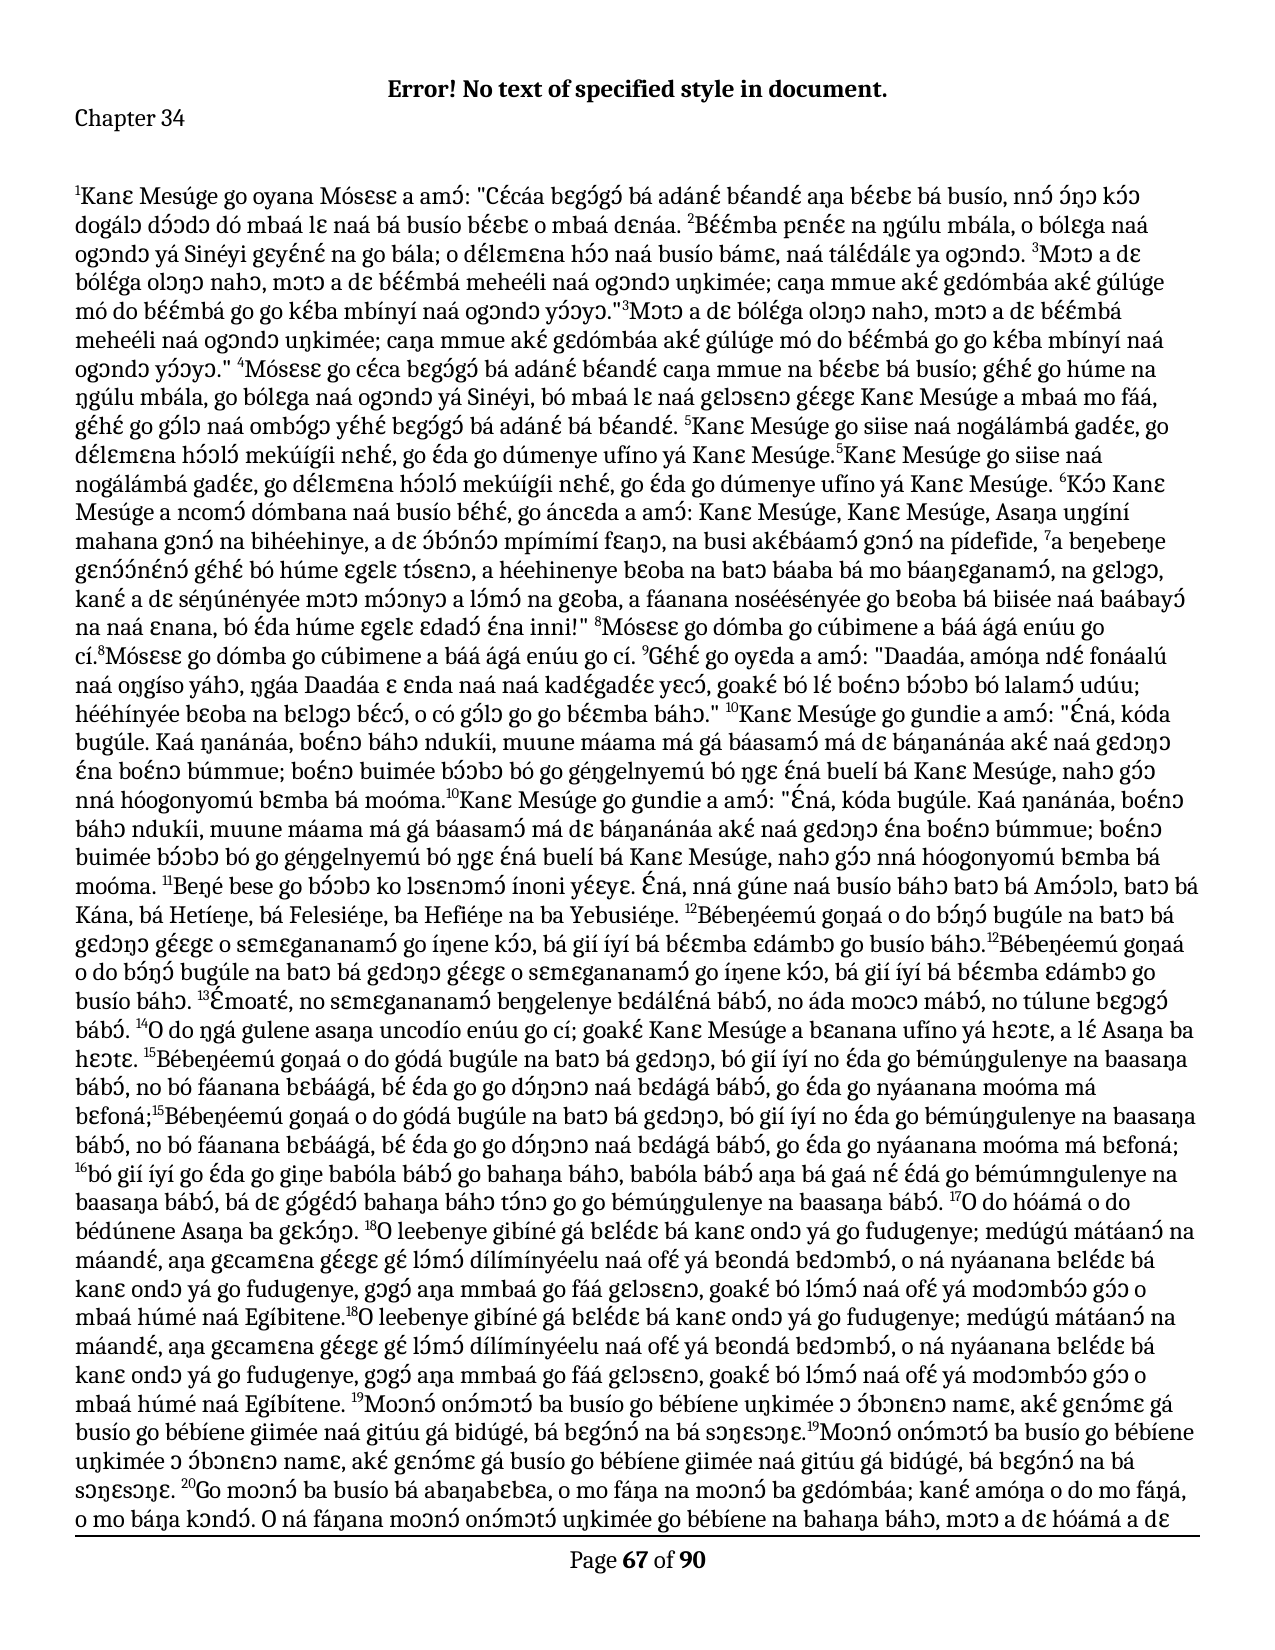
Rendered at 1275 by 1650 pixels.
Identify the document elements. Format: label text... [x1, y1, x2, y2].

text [75, 182, 1200, 1535]
text Chapter 34 [75, 104, 1200, 161]
